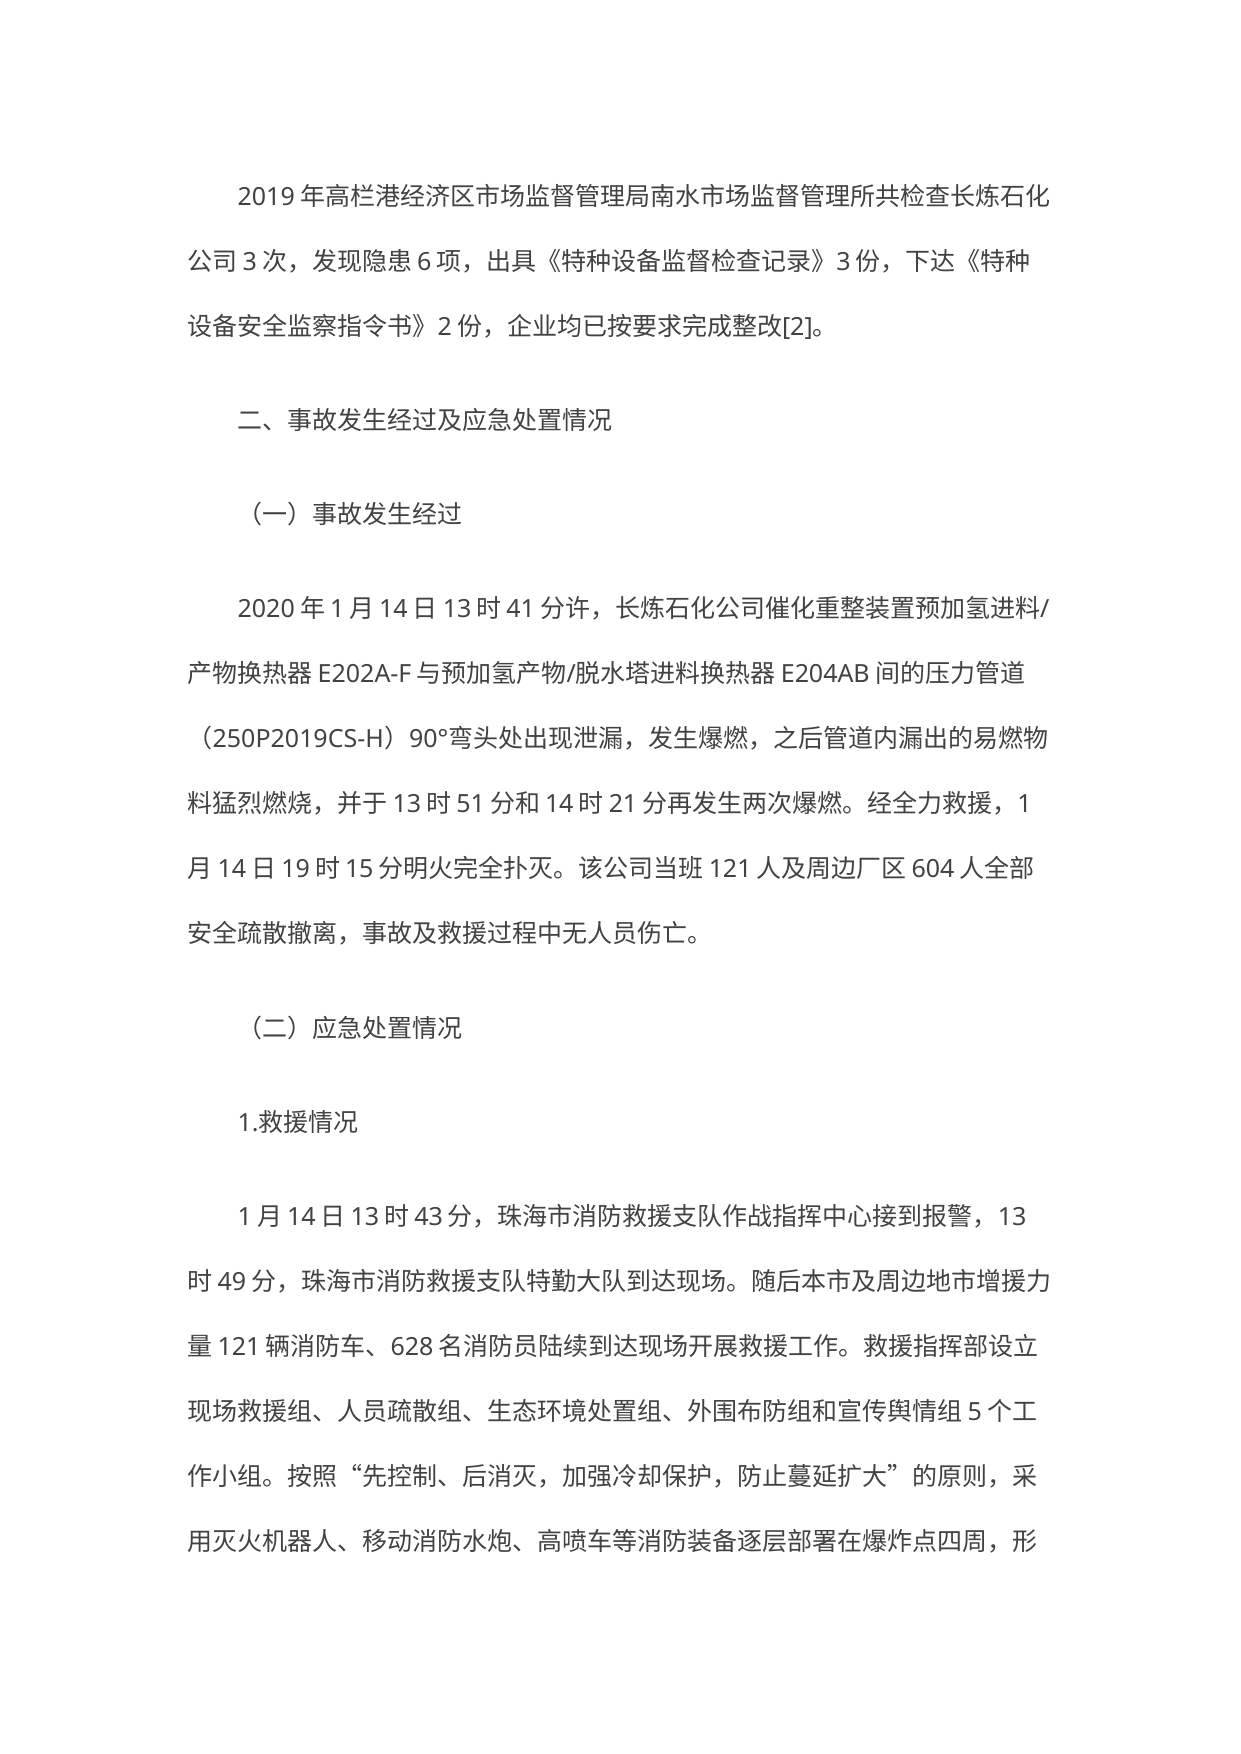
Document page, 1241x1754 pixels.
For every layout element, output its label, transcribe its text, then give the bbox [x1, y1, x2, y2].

text 2020年1月14日13时41分许，长炼石化公司催化重整装置预加氢进料/产物换热器E202A-F与预加氢产物/脱水塔进料换热器E204AB间的压力管道（250P2019CS-H）90°弯头处出现泄漏，发生爆燃，之后管道内漏出的易燃物料猛烈燃烧，并于13时51分和14时21分再发生两次爆燃。经全力救援，1月14日19时15分明火完全扑灭。该公司当班121人及周边厂区604人全部安全疏散撤离，事故及救援过程中无人员伤亡。 [187, 574, 1053, 964]
text 2019年高栏港经济区市场监督管理局南水市场监督管理所共检查长炼石化公司3次，发现隐患6项，出具《特种设备监督检查记录》3份，下达《特种设备安全监察指令书》2份，企业均已按要求完成整改[2]。 [187, 162, 1053, 357]
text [187, 1182, 1053, 1572]
text 二、事故发生经过及应急处置情况 [187, 386, 1053, 451]
text （一）事故发生经过 [187, 480, 1053, 545]
text 1.救援情况 [187, 1088, 1053, 1153]
text （二）应急处置情况 [187, 994, 1053, 1059]
